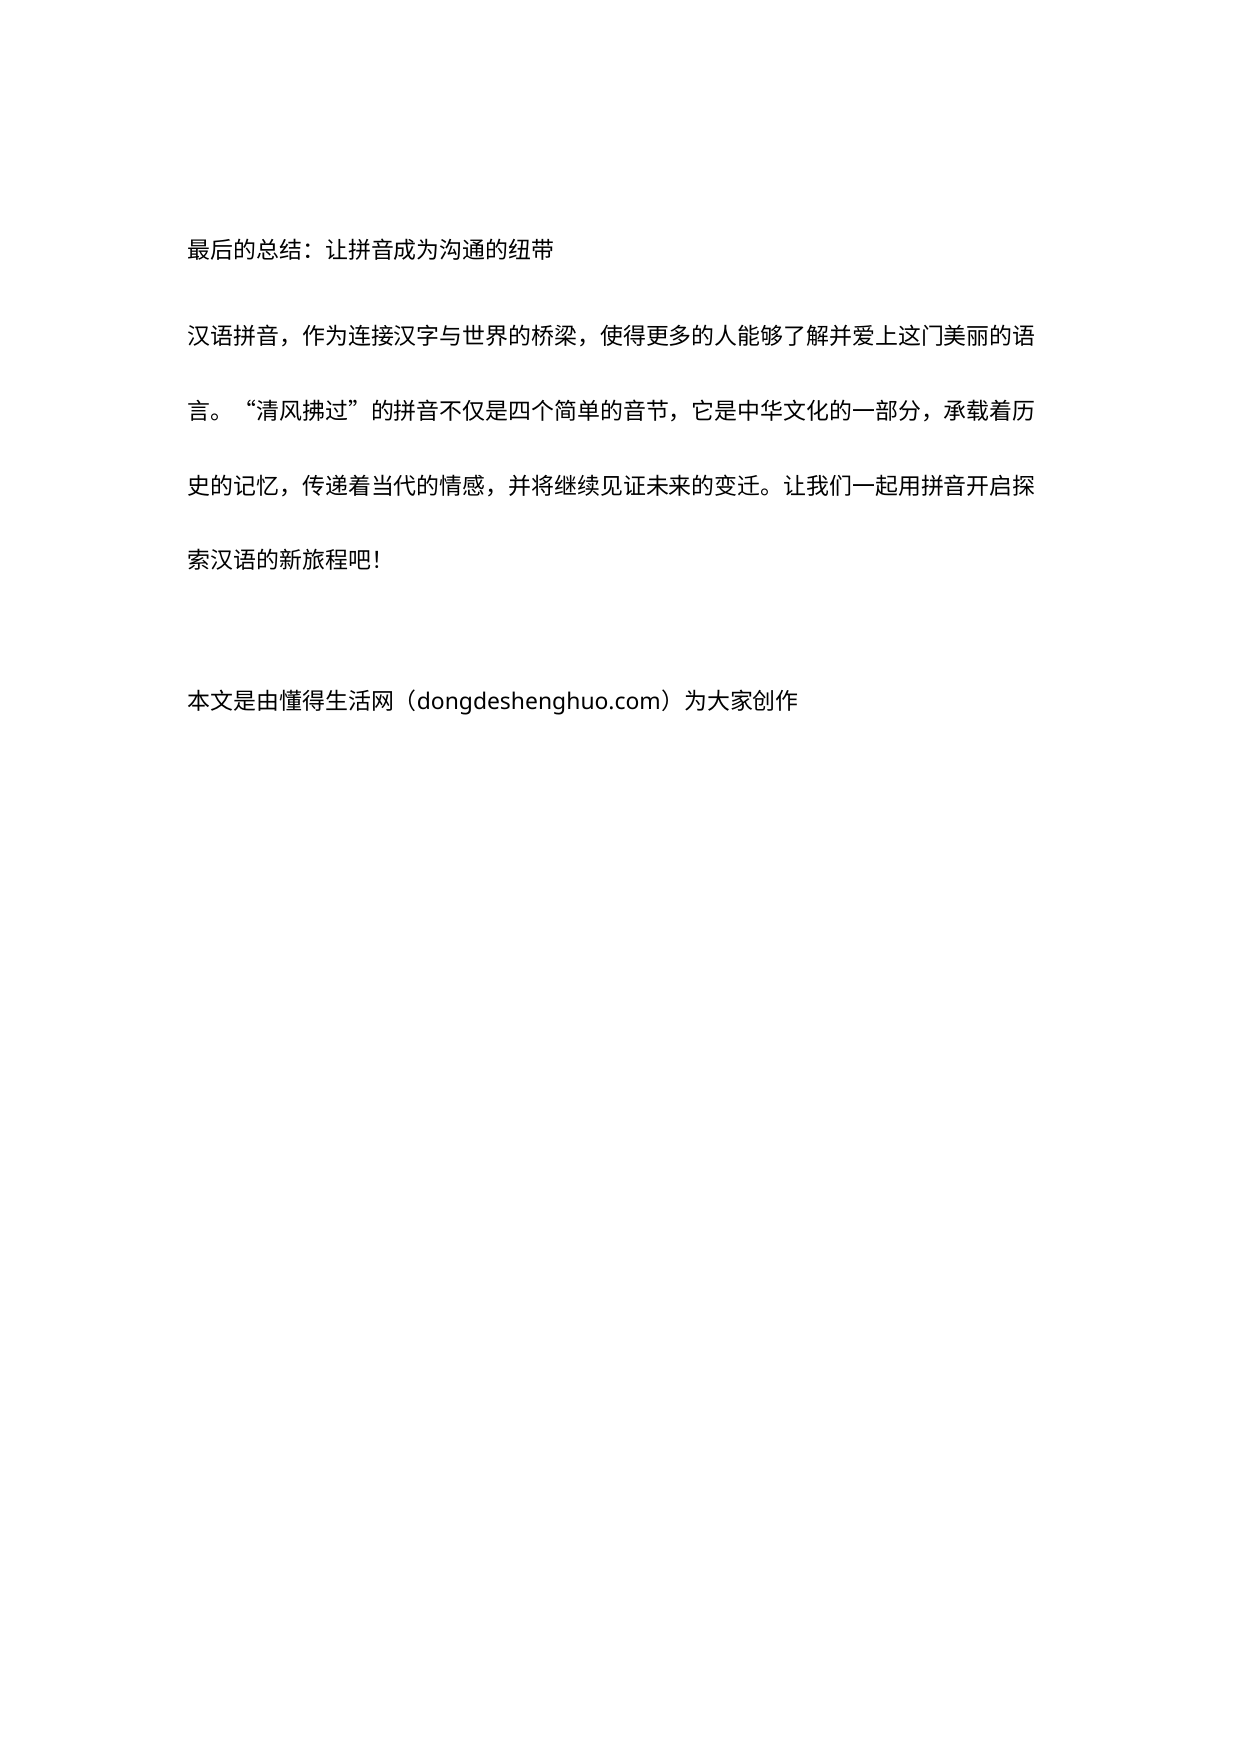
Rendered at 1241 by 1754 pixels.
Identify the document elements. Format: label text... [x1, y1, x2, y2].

text 汉语拼音，作为连接汉字与世界的桥梁，使得更多的人能够了解并爱上这门美丽的语言。“清风拂过”的拼音不仅是四个简单的音节，它是中华文化的一部分，承载着历史的记忆，传递着当代的情感，并将继续见证未来的变迁。让我们一起用拼音开启探索汉语的新旅程吧！ [187, 302, 1053, 591]
text 最后的总结：让拼音成为沟通的纽带 [187, 216, 1053, 281]
text 本文是由懂得生活网（dongdeshenghuo.com）为大家创作 [187, 667, 1053, 732]
